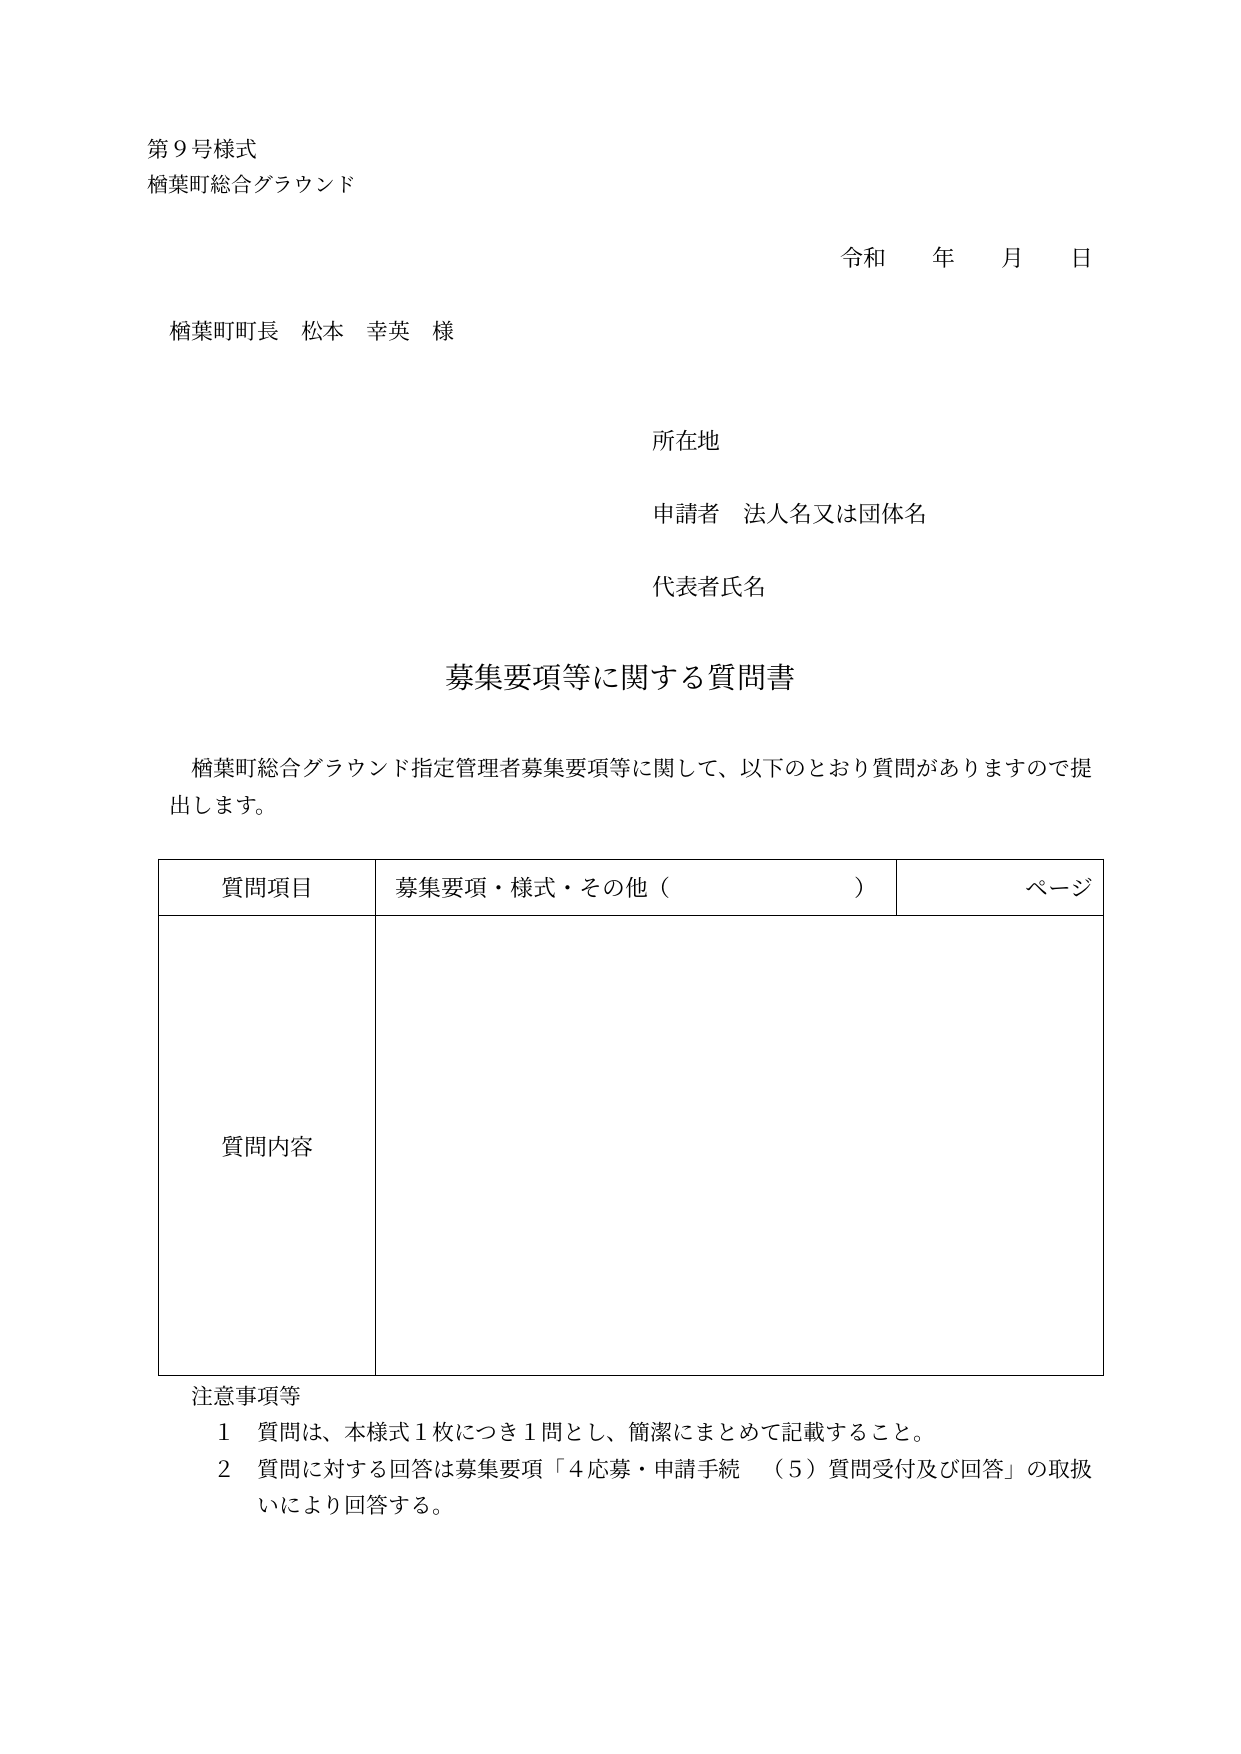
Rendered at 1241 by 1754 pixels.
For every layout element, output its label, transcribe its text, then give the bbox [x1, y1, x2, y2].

text 第９号様式 [148, 129, 1092, 166]
text 令和 年 月 日 [148, 239, 1092, 275]
text 注意事項等 [191, 1376, 1092, 1413]
text 募集要項等に関する質問書 [148, 640, 1092, 713]
text 代表者氏名 [148, 567, 1092, 603]
table_header ページ [897, 860, 1103, 914]
text 楢葉町総合グラウンド指定管理者募集要項等に関して、以下のとおり質問がありますので提出します。 [148, 749, 1092, 822]
text ２ 質問に対する回答は募集要項「４応募・申請手続 （５）質問受付及び回答」の取扱いにより回答する。 [213, 1449, 1092, 1522]
table_header 質問項目 [159, 860, 375, 914]
text 申請者 法人名又は団体名 [148, 494, 1092, 530]
table_cell [376, 916, 1103, 1375]
table_cell 質問内容 [159, 916, 375, 1375]
text 楢葉町町長 松本 幸英 様 [148, 312, 1092, 348]
text 所在地 [148, 421, 1092, 457]
text 楢葉町総合グラウンド [148, 166, 1092, 202]
table_header 募集要項・様式・その他（ ） [376, 860, 896, 914]
text １ 質問は、本様式１枚につき１問とし、簡潔にまとめて記載すること。 [191, 1413, 1092, 1449]
